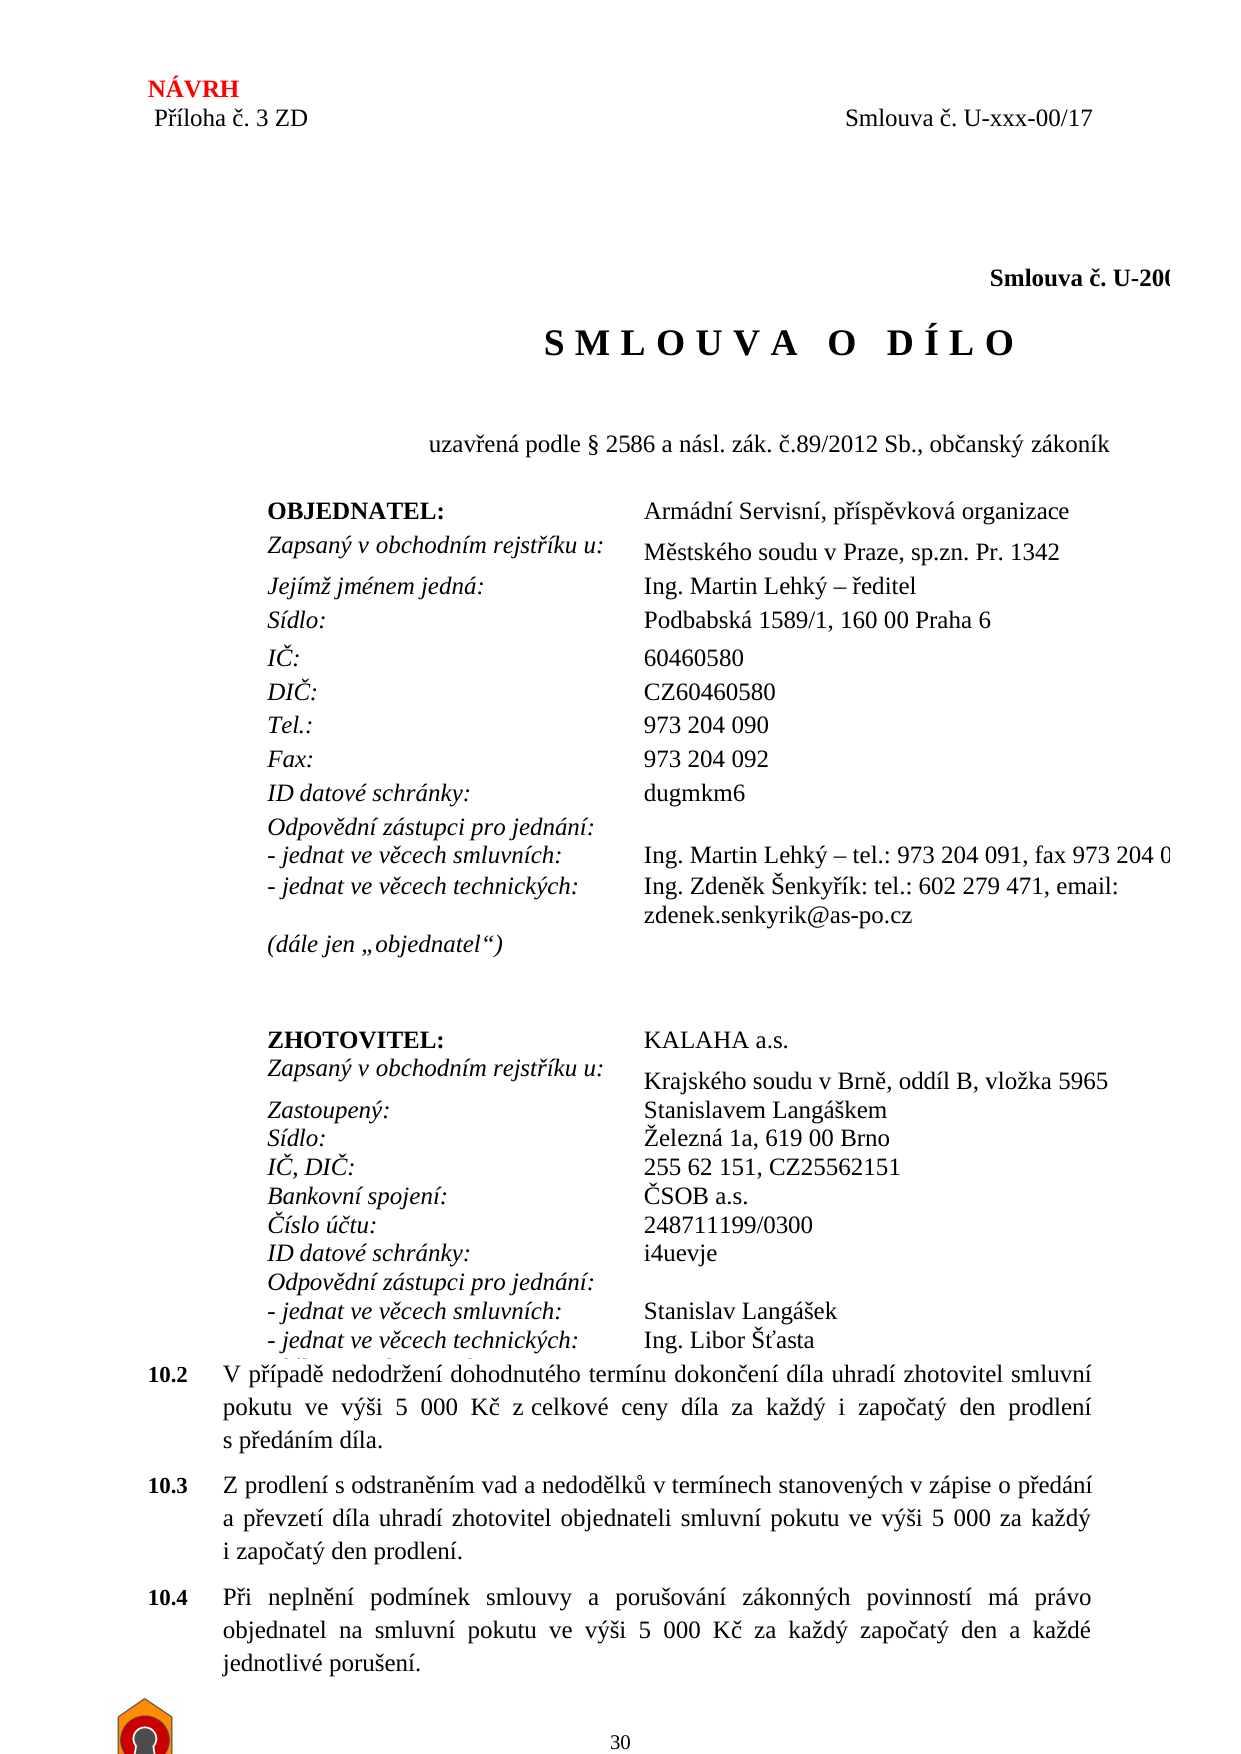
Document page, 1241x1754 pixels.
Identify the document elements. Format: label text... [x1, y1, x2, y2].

picture [109, 1695, 180, 1754]
list Z prodlení s odstraněním vad a nedodělků v termínech stanovených v zápise o předání a převzetí díla uhradí zhotovitel objednateli smluvní pokutu ve výši 5 000 za každý i započatý den prodlení. [148, 1470, 1092, 1565]
list V případě nedodržení dohodnutého termínu dokončení díla uhradí zhotovitel smluvní pokutu ve výši 5 000 Kč z celkové ceny díla za každý i započatý den prodlení s předáním díla. [148, 1359, 1092, 1454]
list Při neplnění podmínek smlouvy a porušování zákonných povinností má právo objednatel na smluvní pokutu ve výši 5 000 Kč za každý započatý den a každé jednotlivé porušení. [148, 1582, 1092, 1677]
